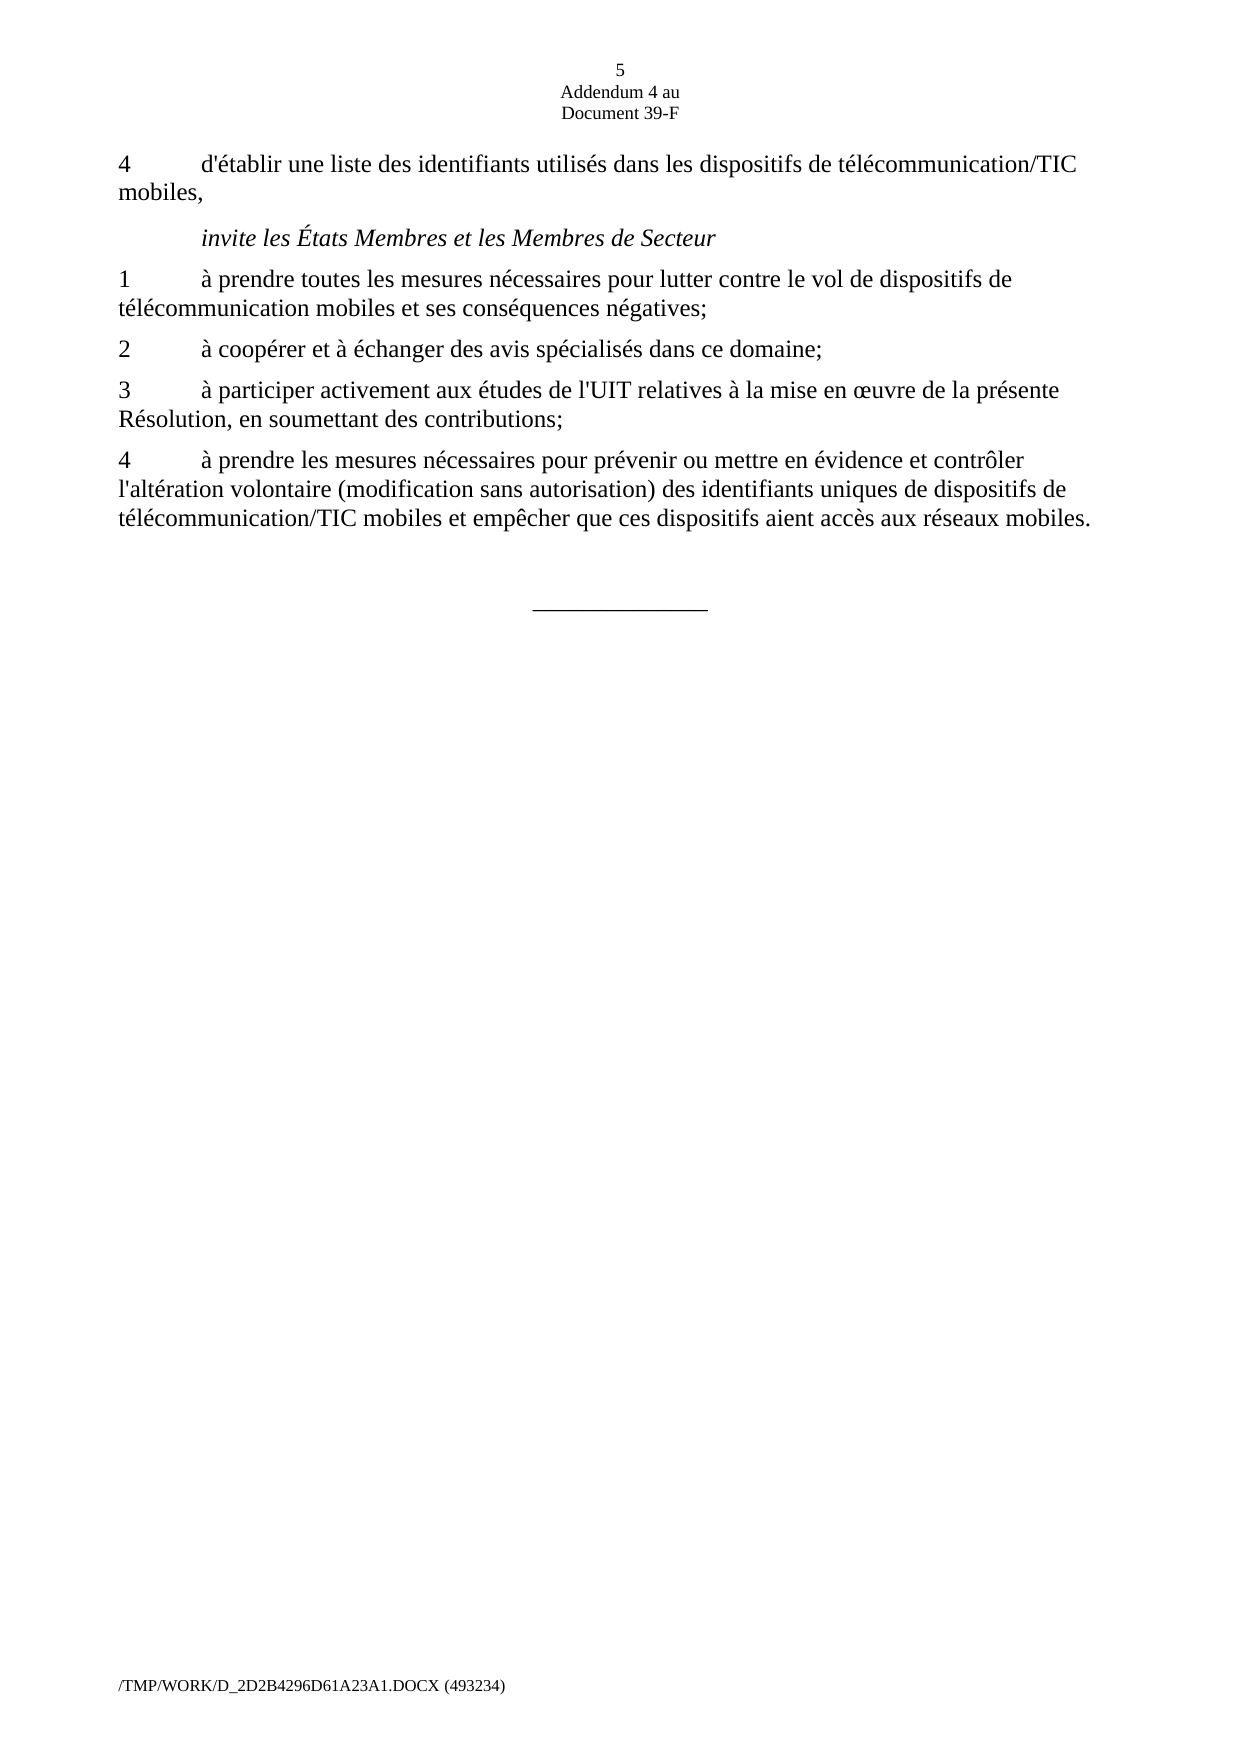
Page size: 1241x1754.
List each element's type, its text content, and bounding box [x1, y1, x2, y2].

text 4 à prendre les mesures nécessaires pour prévenir ou mettre en évidence et contrôler l'altération volontaire (modification sans autorisation) des identifiants uniques de dispositifs de télécommunication/TIC mobiles et empêcher que ces dispositifs aient accès aux réseaux mobiles. [118, 445, 1122, 532]
text invite les États Membres et les Membres de Secteur [201, 223, 1122, 252]
text 1 à prendre toutes les mesures nécessaires pour lutter contre le vol de dispositifs de télécommunication mobiles et ses conséquences négatives; [118, 264, 1122, 322]
text 3 à participer activement aux études de l'UIT relatives à la mise en œuvre de la présente Résolution, en soumettant des contributions; [118, 375, 1122, 433]
text 2 à coopérer et à échanger des avis spécialisés dans ce domaine; [118, 334, 1122, 363]
text ______________ [118, 585, 1122, 614]
text 4 d'établir une liste des identifiants utilisés dans les dispositifs de télécommunication/TIC mobiles, [118, 149, 1122, 206]
